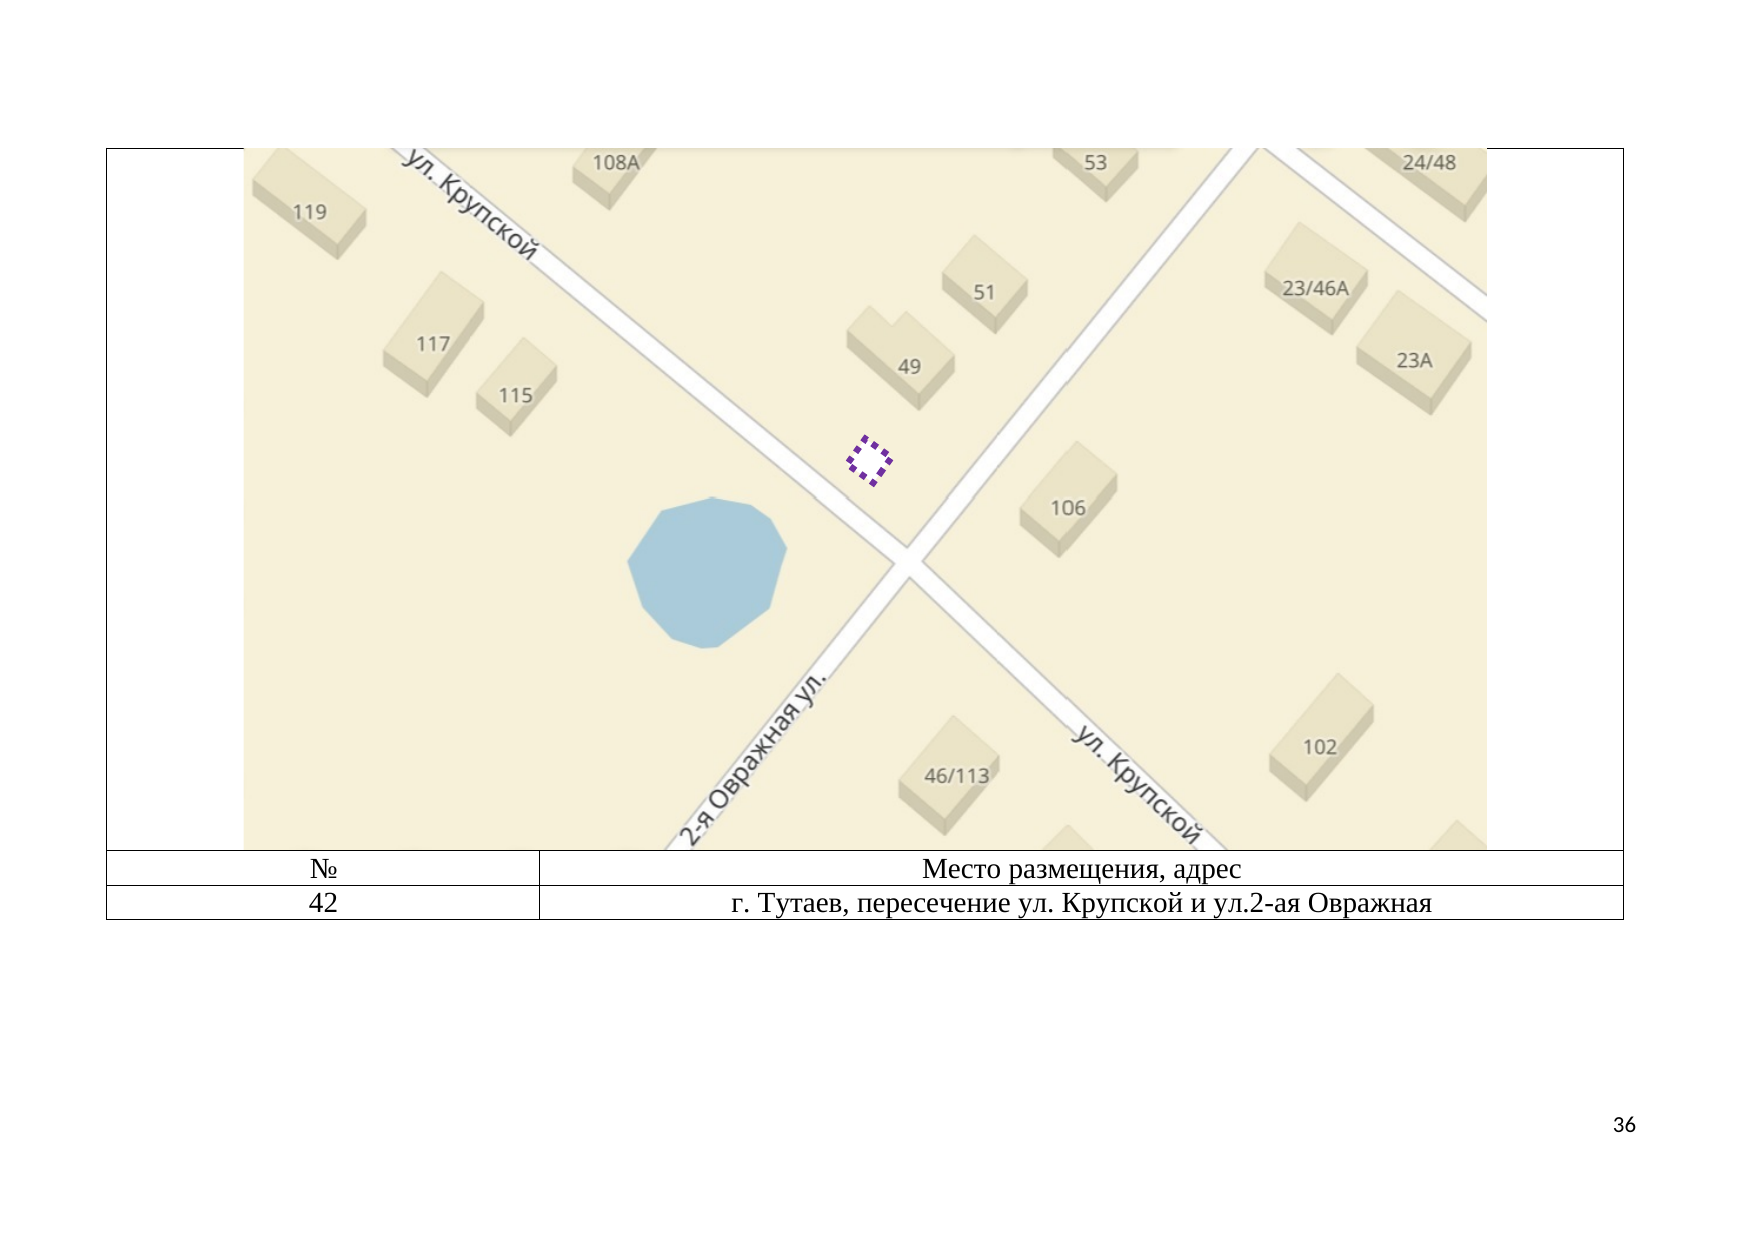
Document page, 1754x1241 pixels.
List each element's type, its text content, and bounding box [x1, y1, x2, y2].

table_cell № [107, 851, 539, 884]
table_cell Место размещения, адрес [540, 851, 1623, 884]
picture [243, 148, 1487, 850]
table_cell 42 [107, 886, 539, 919]
table_cell г. Тутаев, пересечение ул. Крупской и ул.2-ая Овражная [540, 886, 1623, 919]
table_header [107, 149, 243, 850]
table_header [1487, 149, 1623, 850]
